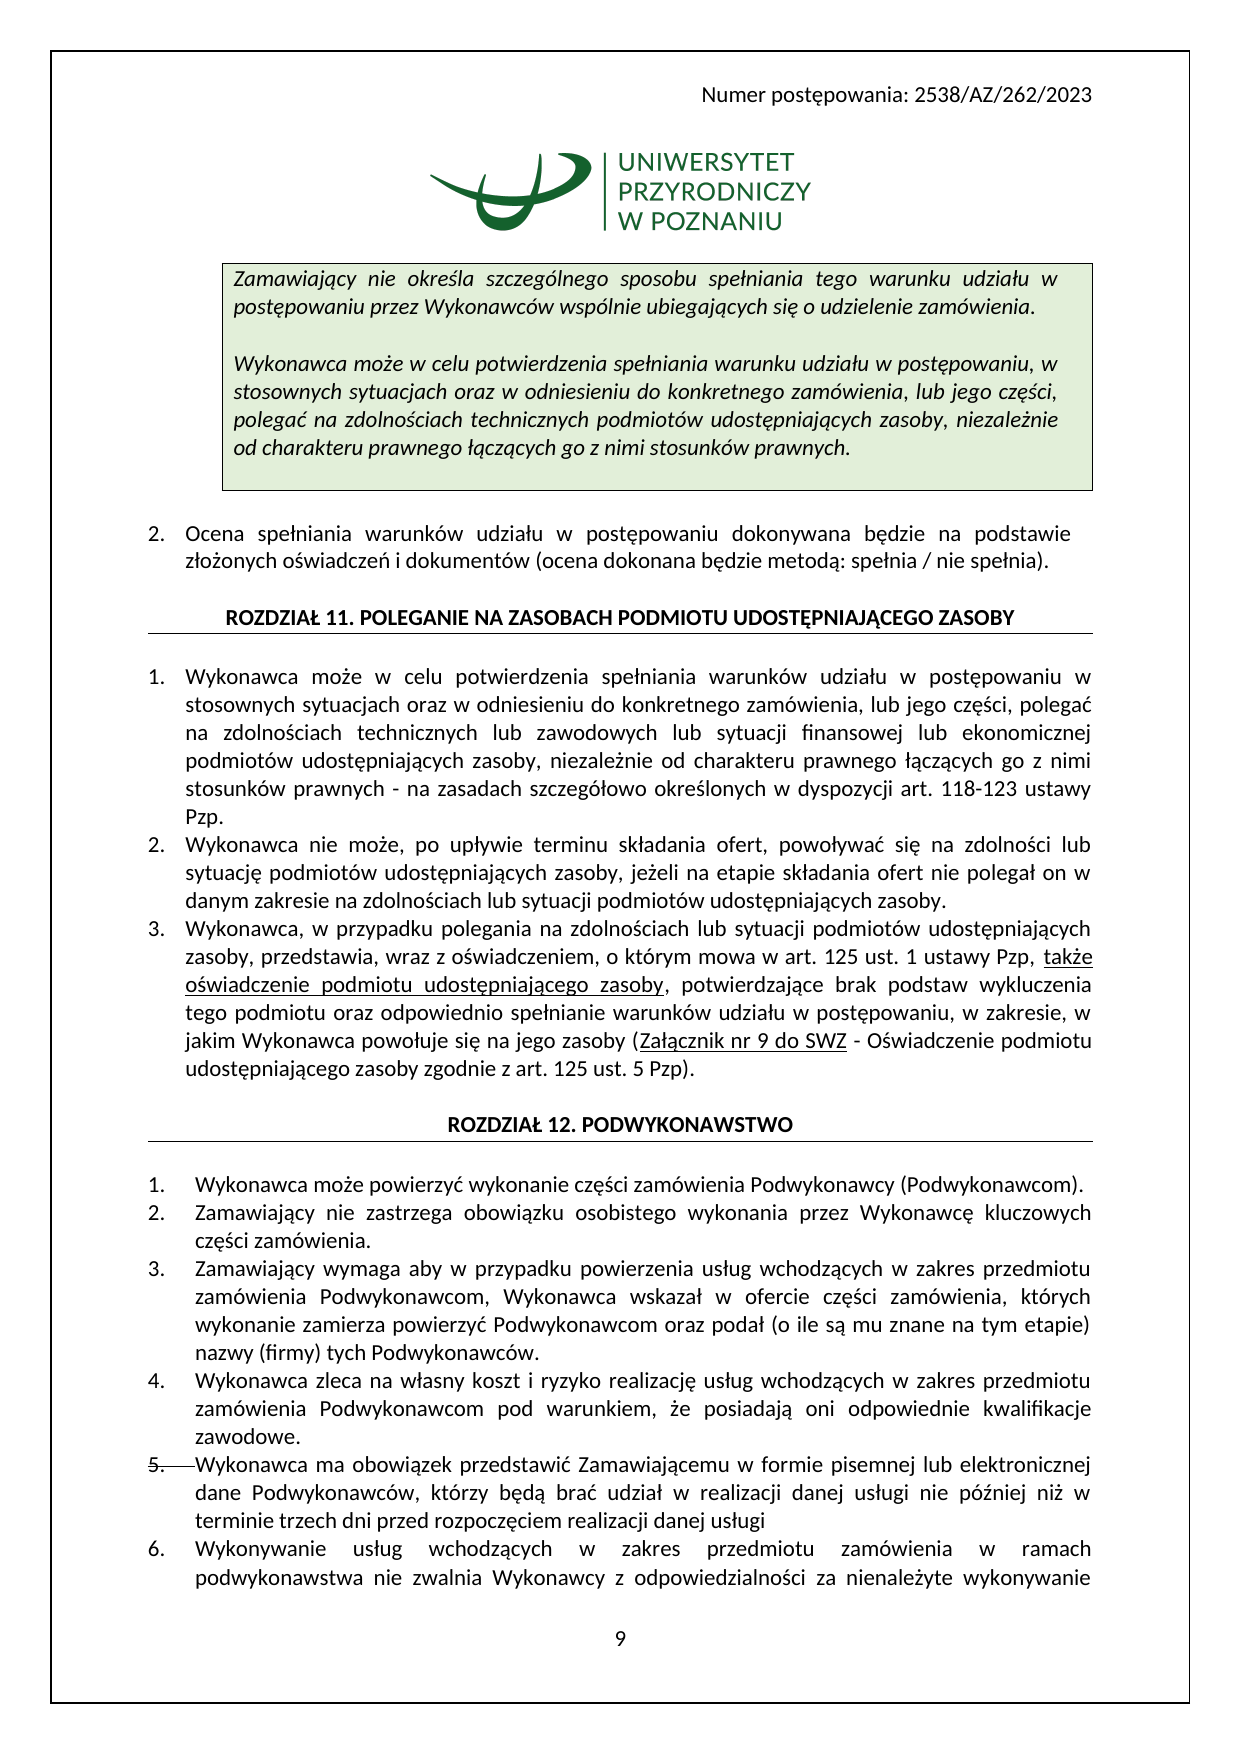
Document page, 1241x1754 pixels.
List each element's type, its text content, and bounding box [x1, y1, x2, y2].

list Wykonawca, w przypadku polegania na zdolnościach lub sytuacji podmiotów udostępniających zasoby, przedstawia, wraz z oświadczeniem, o którym mowa w art. 125 ust. 1 ustawy Pzp, także oświadczenie podmiotu udostępniającego zasoby, potwierdzające brak podstaw wykluczenia tego podmiotu oraz odpowiednio spełnianie warunków udziału w postępowaniu, w zakresie, w jakim Wykonawca powołuje się na jego zasoby (Załącznik nr 9 do SWZ - Oświadczenie podmiotu udostępniającego zasoby zgodnie z art. 125 ust. 5 Pzp). [148, 914, 1093, 1083]
picture [424, 147, 816, 235]
list Wykonawca może w celu potwierdzenia spełniania warunków udziału w postępowaniu w stosownych sytuacjach oraz w odniesieniu do konkretnego zamówienia, lub jego części, polegać na zdolnościach technicznych lub zawodowych lub sytuacji finansowej lub ekonomicznej podmiotów udostępniających zasoby, niezależnie od charakteru prawnego łączących go z nimi stosunków prawnych - na zasadach szczegółowo określonych w dyspozycji art. 118-123 ustawy Pzp. [148, 662, 1093, 830]
list Ocena spełniania warunków udziału w postępowaniu dokonywana będzie na podstawie złożonych oświadczeń i dokumentów (ocena dokonana będzie metodą: spełnia / nie spełnia). [148, 519, 1073, 574]
text ROZDZIAŁ 12. PODWYKONAWSTWO [148, 1111, 1093, 1141]
list Wykonawca ma obowiązek przedstawić Zamawiającemu w formie pisemnej lub elektronicznej dane Podwykonawców, którzy będą brać udział w realizacji danej usługi nie później niż w terminie trzech dni przed rozpoczęciem realizacji danej usługi [148, 1451, 1093, 1534]
list Wykonawca nie może, po upływie terminu składania ofert, powoływać się na zdolności lub sytuację podmiotów udostępniających zasoby, jeżeli na etapie składania ofert nie polegał on w danym zakresie na zdolnościach lub sytuacji podmiotów udostępniających zasoby. [148, 830, 1093, 914]
list Wykonawca zleca na własny koszt i ryzyko realizację usług wchodzących w zakres przedmiotu zamówienia Podwykonawcom pod warunkiem, że posiadają oni odpowiednie kwalifikacje zawodowe. [148, 1366, 1093, 1451]
text ROZDZIAŁ 11. POLEGANIE NA ZASOBACH PODMIOTU UDOSTĘPNIAJĄCEGO ZASOBY [148, 603, 1093, 633]
list Wykonawca może powierzyć wykonanie części zamówienia Podwykonawcy (Podwykonawcom). [148, 1170, 1093, 1198]
list Zamawiający nie zastrzega obowiązku osobistego wykonania przez Wykonawcę kluczowych części zamówienia. [148, 1198, 1093, 1254]
list Zamawiający wymaga aby w przypadku powierzenia usług wchodzących w zakres przedmiotu zamówienia Podwykonawcom, Wykonawca wskazał w ofercie części zamówienia, których wykonanie zamierza powierzyć Podwykonawcom oraz podał (o ile są mu znane na tym etapie) nazwy (firmy) tych Podwykonawców. [148, 1254, 1093, 1366]
